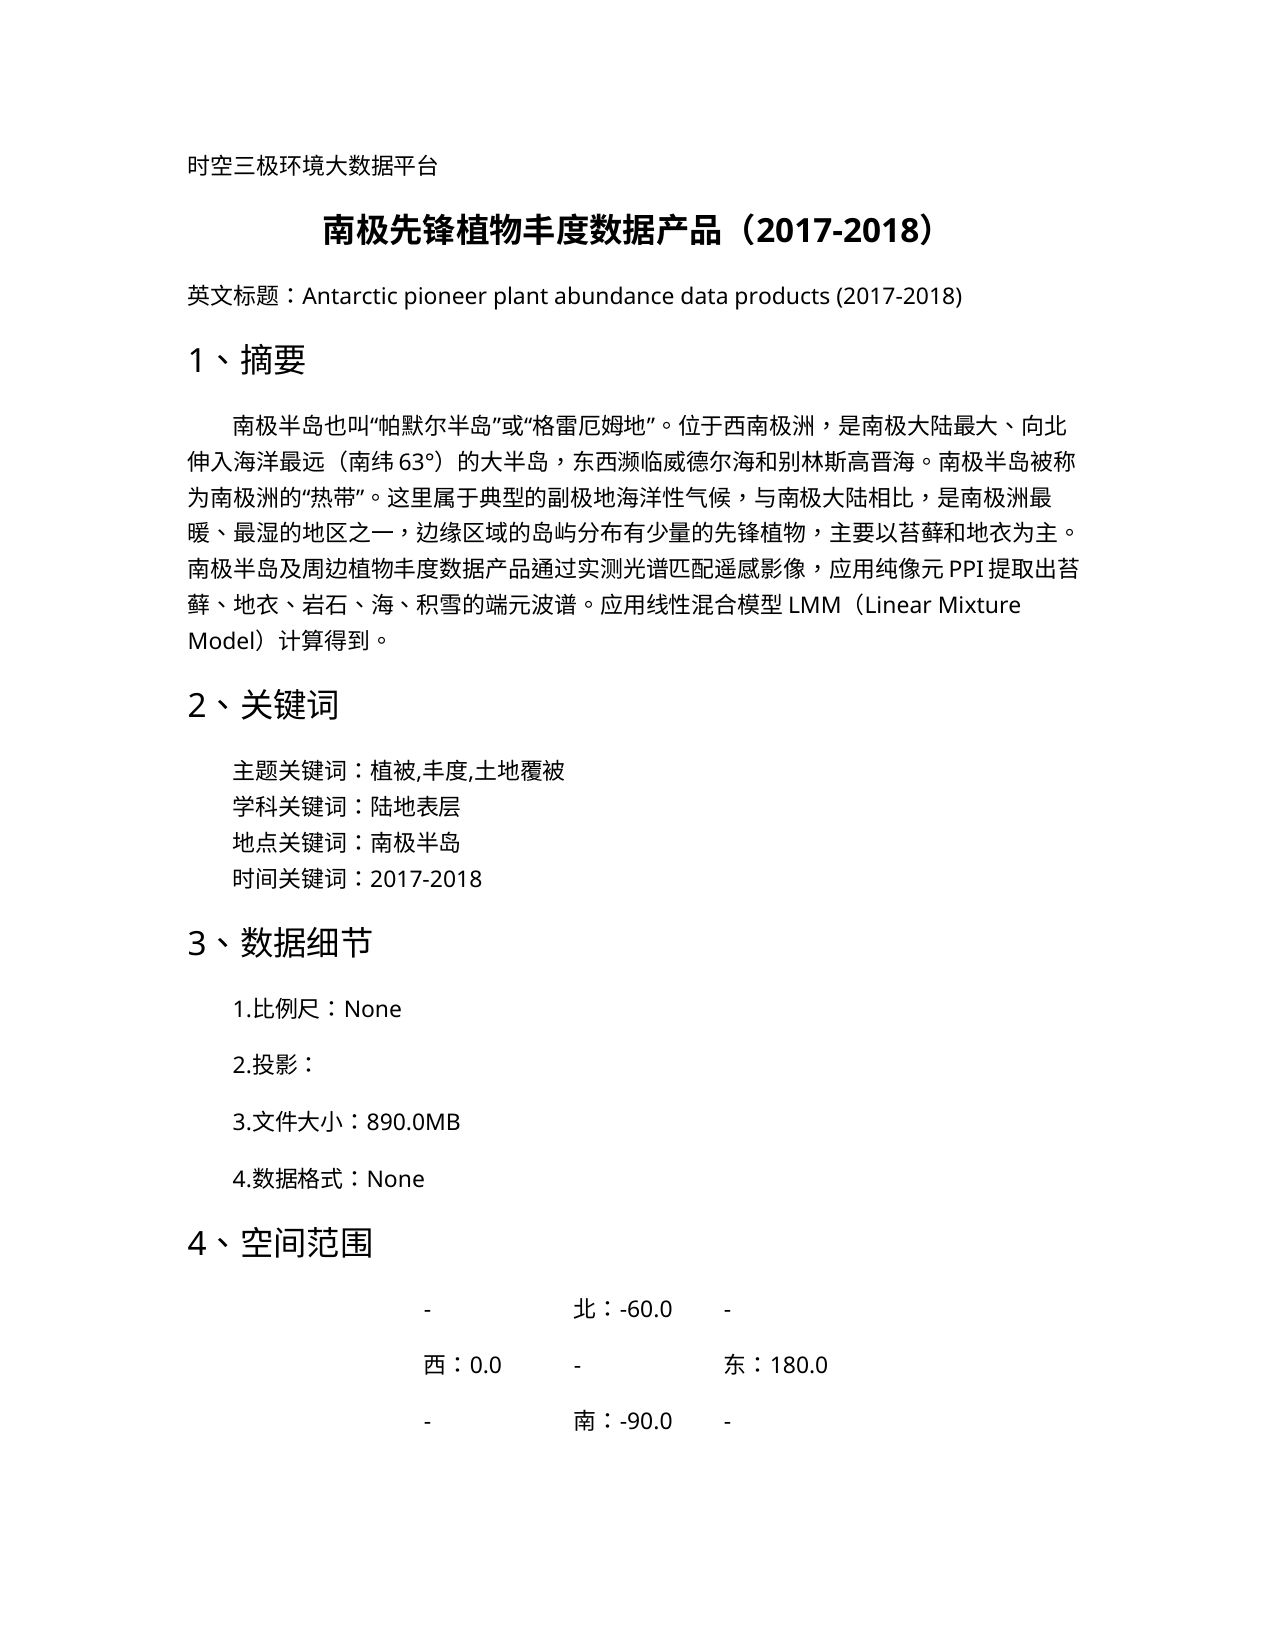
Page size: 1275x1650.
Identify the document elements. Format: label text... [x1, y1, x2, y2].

text 英文标题：Antarctic pioneer plant abundance data products (2017-2018) [187, 280, 1087, 311]
text 时空三极环境大数据平台 [187, 150, 1087, 181]
table_cell - [713, 1405, 862, 1461]
table_header - [413, 1293, 562, 1349]
text 2、关键词 [187, 682, 1087, 727]
text 3、数据细节 [187, 919, 1087, 965]
table_cell - [563, 1349, 712, 1404]
text 1.比例尺：None [232, 993, 1087, 1024]
text 主题关键词：植被,丰度,土地覆被 学科关键词：陆地表层 地点关键词：南极半岛 时间关键词：2017-2018 [232, 755, 1087, 894]
table_header 北：-60.0 [563, 1293, 712, 1349]
text 4、空间范围 [187, 1220, 1087, 1265]
table_cell - [413, 1405, 562, 1461]
text 南极半岛也叫“帕默尔半岛”或“格雷厄姆地”。位于西南极洲，是南极大陆最大、向北伸入海洋最远（南纬63°）的大半岛，东西濒临威德尔海和别林斯高晋海。南极半岛被称为南极洲的“热带”。这里属于典型的副极地海洋性气候，与南极大陆相比，是南极洲最暖、最湿的地区之一，边缘区域的岛屿分布有少量的先锋植物，主要以苔藓和地衣为主。南极半岛及周边植物丰度数据产品通过实测光谱匹配遥感影像，应用纯像元PPI提取出苔藓、地衣、岩石、海、积雪的端元波谱。应用线性混合模型LMM（Linear Mixture Model）计算得到。 [187, 409, 1087, 656]
table_cell 南：-90.0 [563, 1405, 712, 1461]
table_cell 西：0.0 [413, 1349, 562, 1404]
text 3.文件大小：890.0MB [232, 1106, 1087, 1137]
text 南极先锋植物丰度数据产品（2017-2018） [187, 207, 1087, 252]
table_cell 东：180.0 [713, 1349, 862, 1404]
text 4.数据格式：None [232, 1163, 1087, 1194]
text 2.投影： [232, 1049, 1087, 1081]
table_header - [713, 1293, 862, 1349]
text 1、摘要 [187, 337, 1087, 382]
